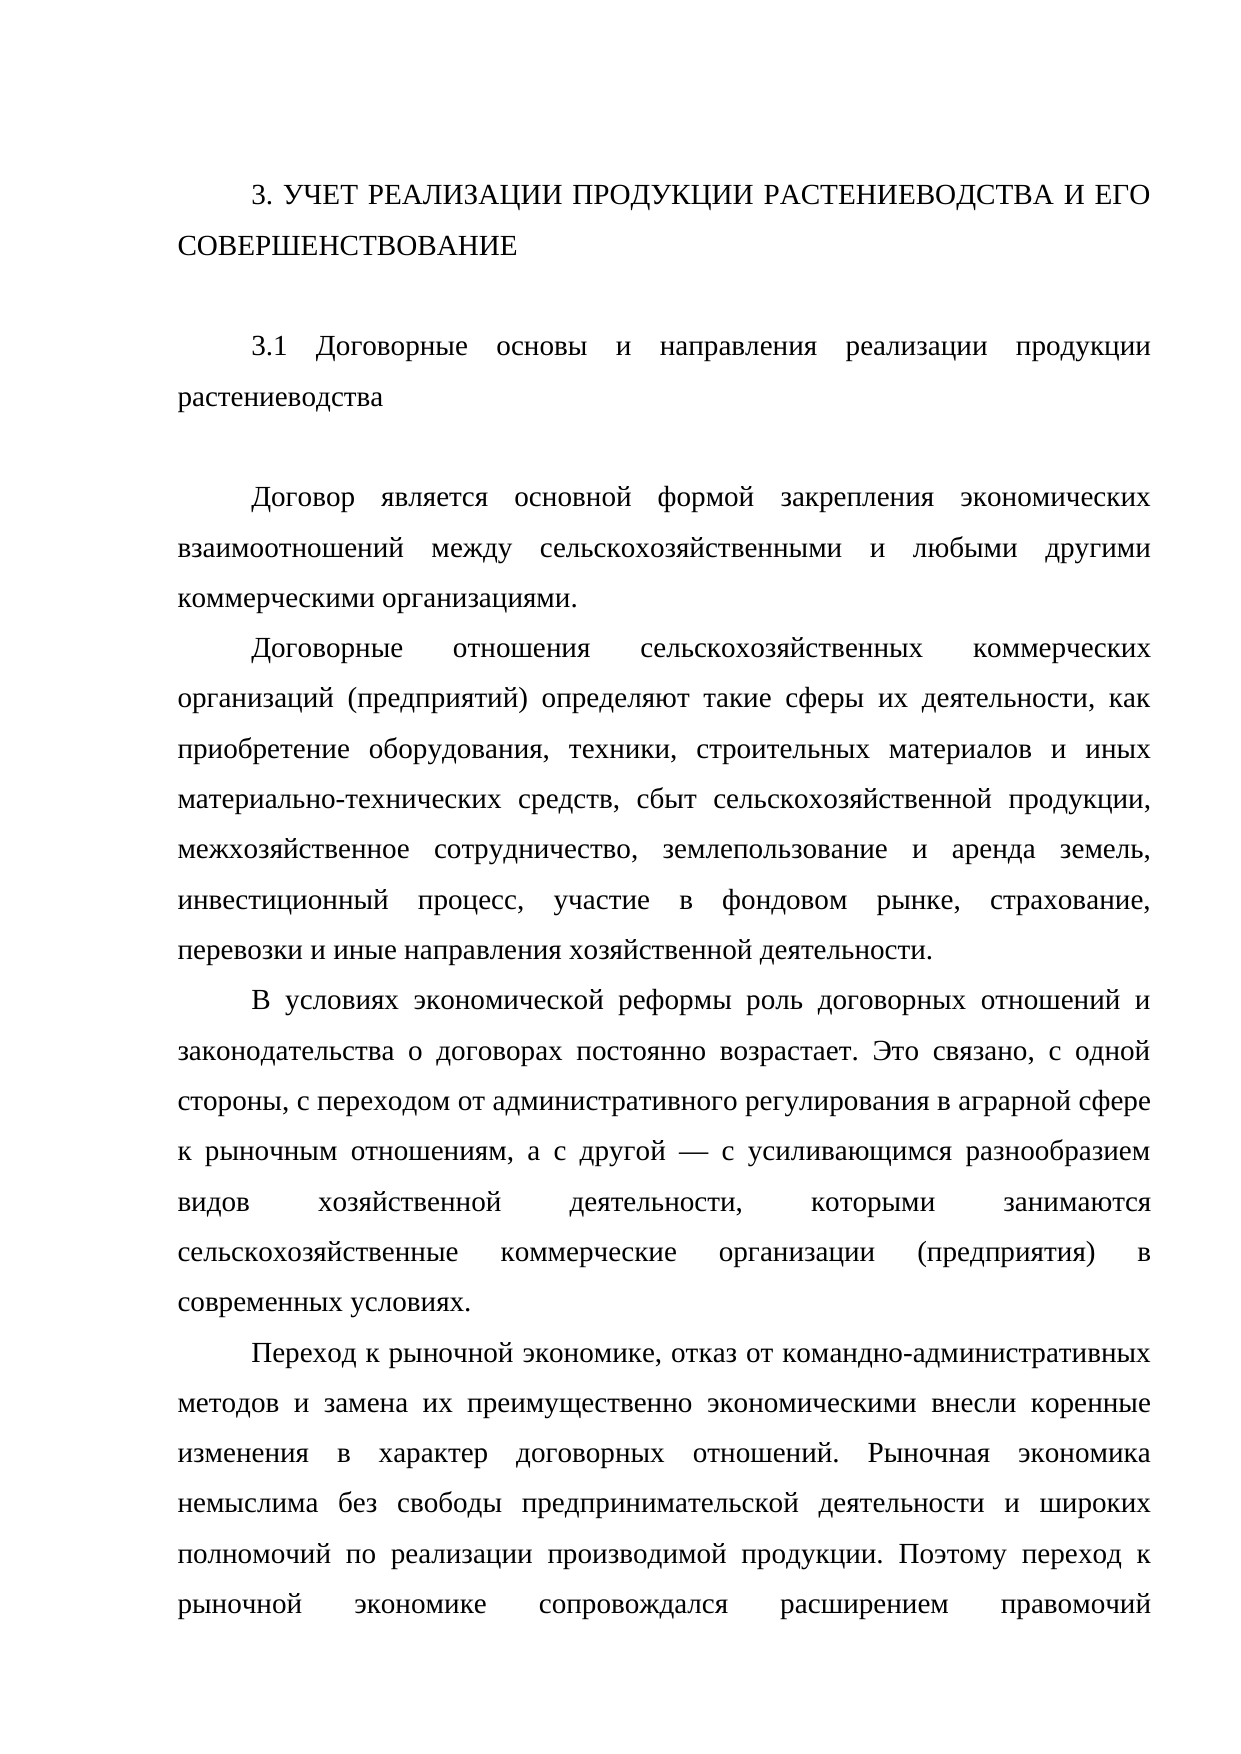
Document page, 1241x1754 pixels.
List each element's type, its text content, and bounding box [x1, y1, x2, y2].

text 3.1 Договорные основы и направления реализации продукции растениеводства [177, 328, 1152, 412]
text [177, 1335, 1152, 1620]
text 3. УЧЕТ РЕАЛИЗАЦИИ ПРОДУКЦИИ РАСТЕНИЕВОДСТВА И ЕГО СОВЕРШЕНСТВОВАНИЕ [177, 177, 1152, 261]
text Договорные отношения сельскохозяйственных коммерческих организаций (предприятий) определяют такие сферы их деятельности, как приобретение оборудования, техники, строительных материалов и иных материально-технических средств, сбыт сельскохозяйственной продукции, межхозяйственное сотрудничество, землепользование и аренда земель, инвестиционный процесс, участие в фондовом рынке, страхование, перевозки и иные направления хозяйственной деятельности. [177, 630, 1152, 966]
text Договор является основной формой закрепления экономических взаимоотношений между сельскохозяйственными и любыми другими коммерческими организациями. [177, 479, 1152, 613]
text В условиях экономической реформы роль договорных отношений и законодательства о договорах постоянно возрастает. Это связано, с одной стороны, с переходом от административного регулирования в аграрной сфере к рыночным отношениям, а с другой — с усиливающимся разнообразием видов хозяйственной деятельности, которыми занимаются сельскохозяйственные коммерческие организации (предприятия) в современных условиях. [177, 982, 1152, 1318]
